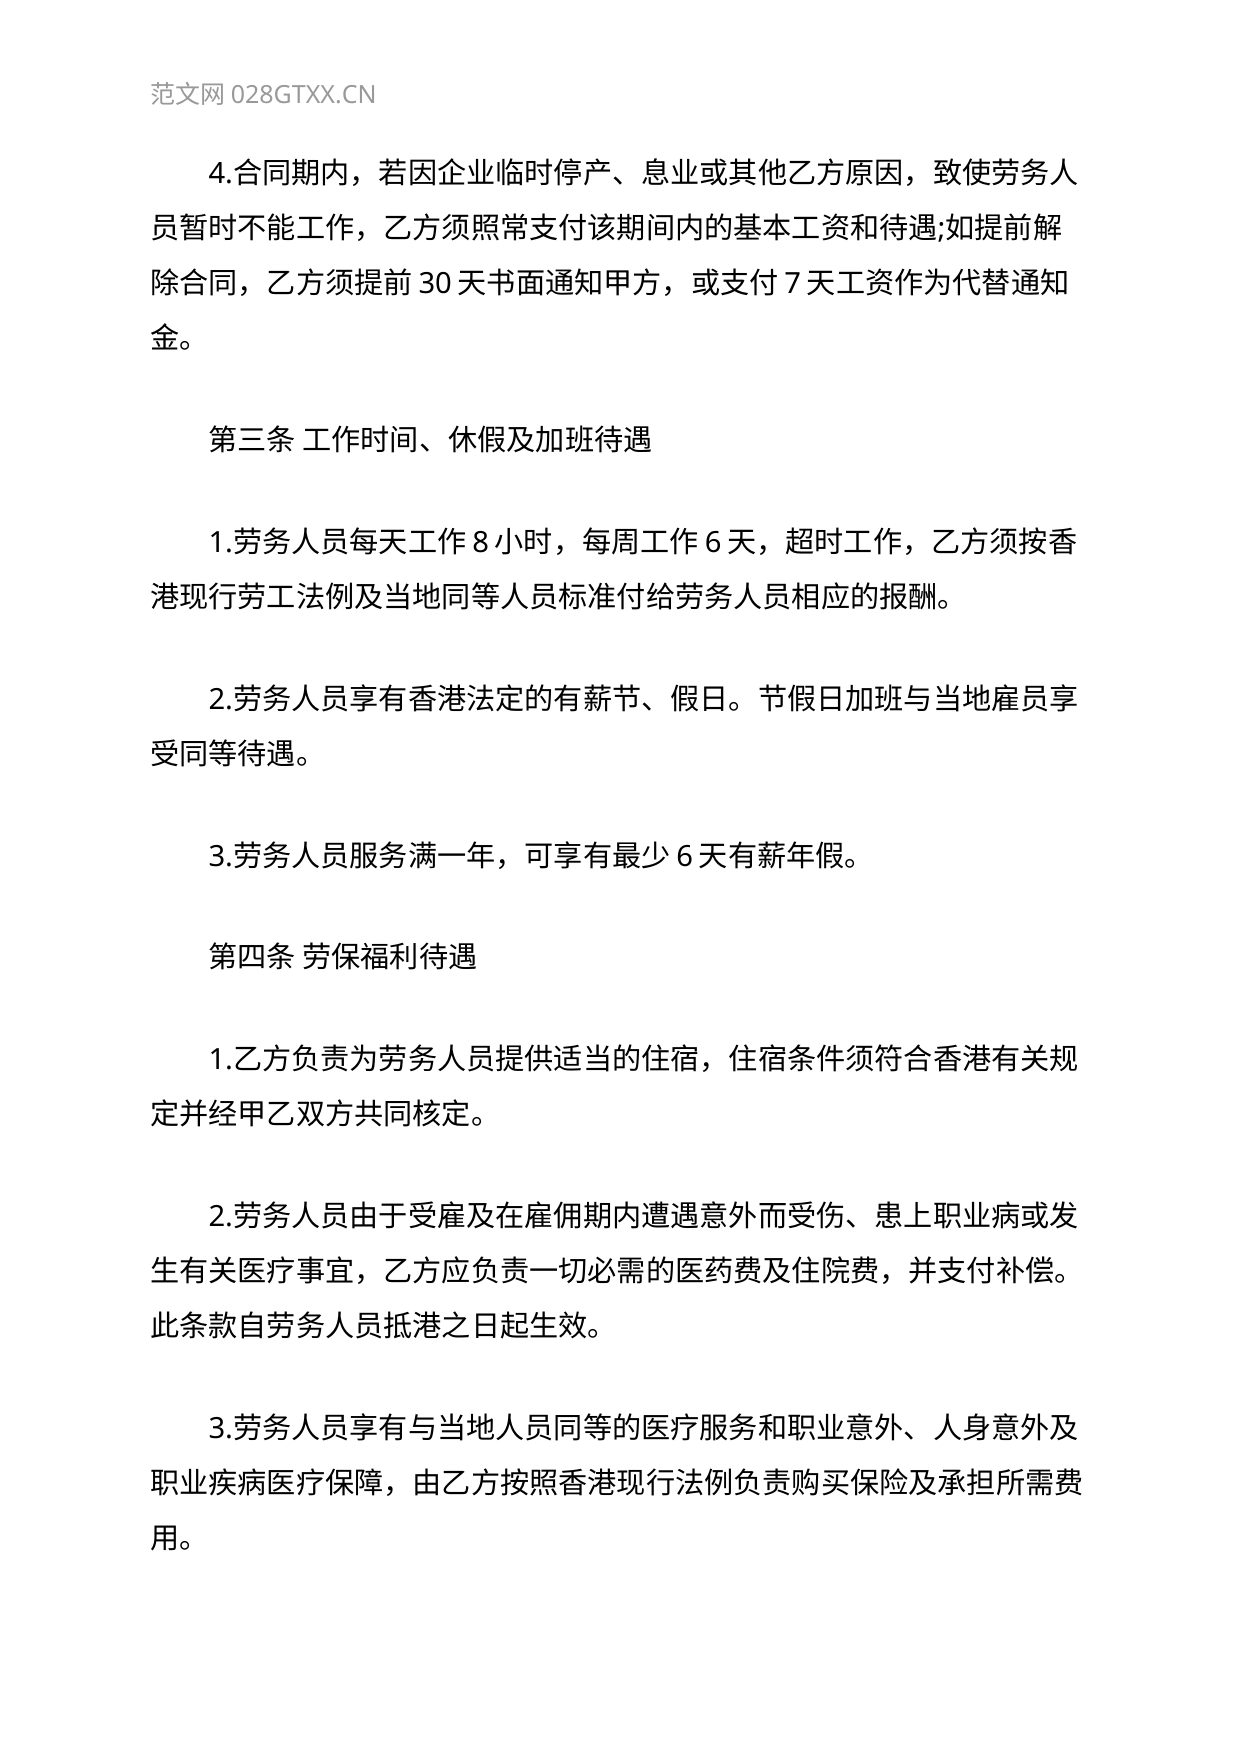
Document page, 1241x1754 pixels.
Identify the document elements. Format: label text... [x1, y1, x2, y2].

text 3.劳务人员享有与当地人员同等的医疗服务和职业意外、人身意外及职业疾病医疗保障，由乙方按照香港现行法例负责购买保险及承担所需费用。 [150, 1404, 1090, 1556]
text 2.劳务人员享有香港法定的有薪节、假日。节假日加班与当地雇员享受同等待遇。 [150, 675, 1090, 773]
text 1.乙方负责为劳务人员提供适当的住宿，住宿条件须符合香港有关规定并经甲乙双方共同核定。 [150, 1036, 1090, 1133]
text 第三条 工作时间、休假及加班待遇 [150, 417, 1090, 459]
text 2.劳务人员由于受雇及在雇佣期内遭遇意外而受伤、患上职业病或发生有关医疗事宜，乙方应负责一切必需的医药费及住院费，并支付补偿。此条款自劳务人员抵港之日起生效。 [150, 1193, 1090, 1345]
text 第四条 劳保福利待遇 [150, 934, 1090, 976]
text 4.合同期内，若因企业临时停产、息业或其他乙方原因，致使劳务人员暂时不能工作，乙方须照常支付该期间内的基本工资和待遇;如提前解除合同，乙方须提前30天书面通知甲方，或支付7天工资作为代替通知金。 [150, 150, 1090, 357]
text 1.劳务人员每天工作8小时，每周工作6天，超时工作，乙方须按香港现行劳工法例及当地同等人员标准付给劳务人员相应的报酬。 [150, 518, 1090, 616]
text 3.劳务人员服务满一年，可享有最少6天有薪年假。 [150, 832, 1090, 874]
